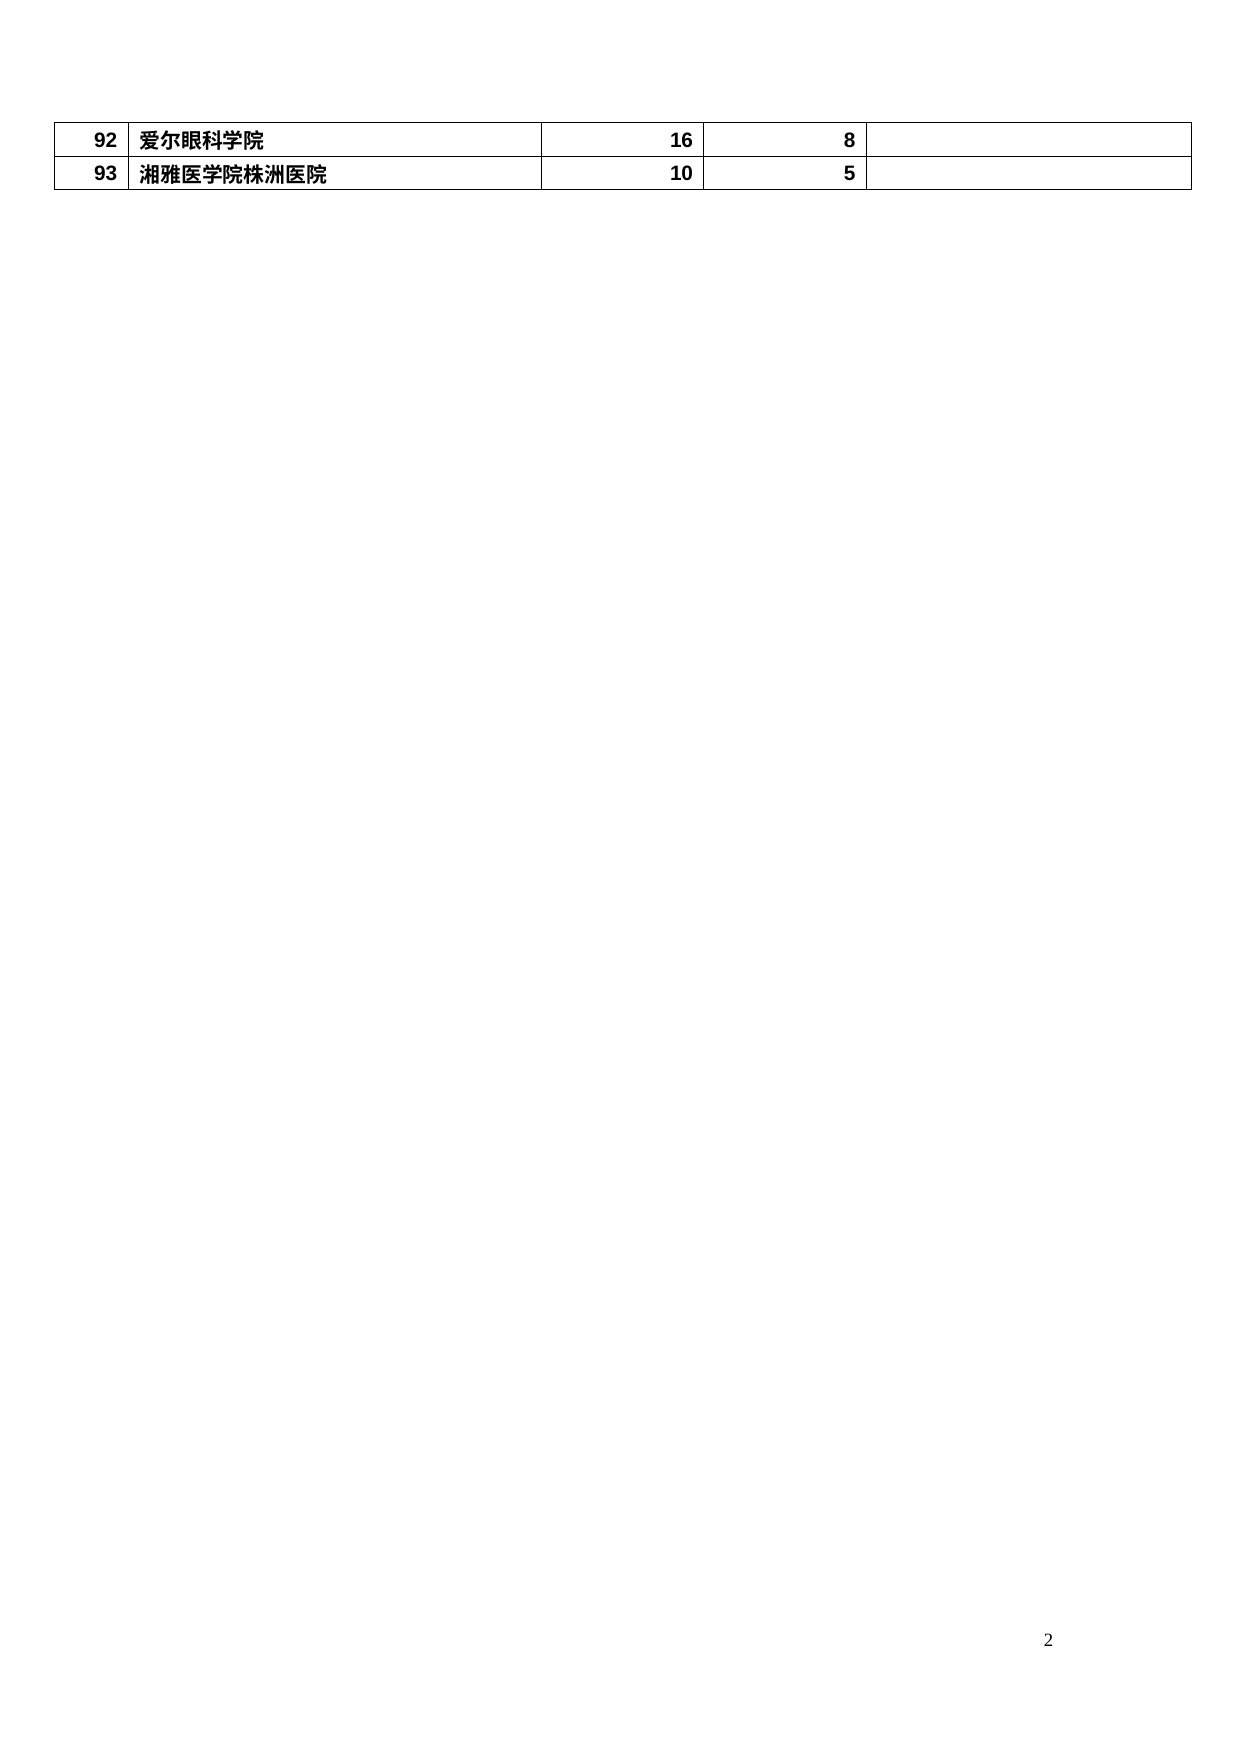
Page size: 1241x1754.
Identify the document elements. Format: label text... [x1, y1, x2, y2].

table_cell 16 [542, 123, 703, 156]
table_cell 爱尔眼科学院 [129, 123, 541, 156]
table_cell 92 [55, 123, 128, 156]
table_cell 5 [704, 157, 866, 189]
table_cell 93 [55, 157, 128, 189]
table_cell 湘雅医学院株洲医院 [129, 157, 541, 189]
table_cell 10 [542, 157, 703, 189]
table_cell [867, 157, 1191, 189]
table_cell 8 [704, 123, 866, 156]
table_cell [867, 123, 1191, 156]
